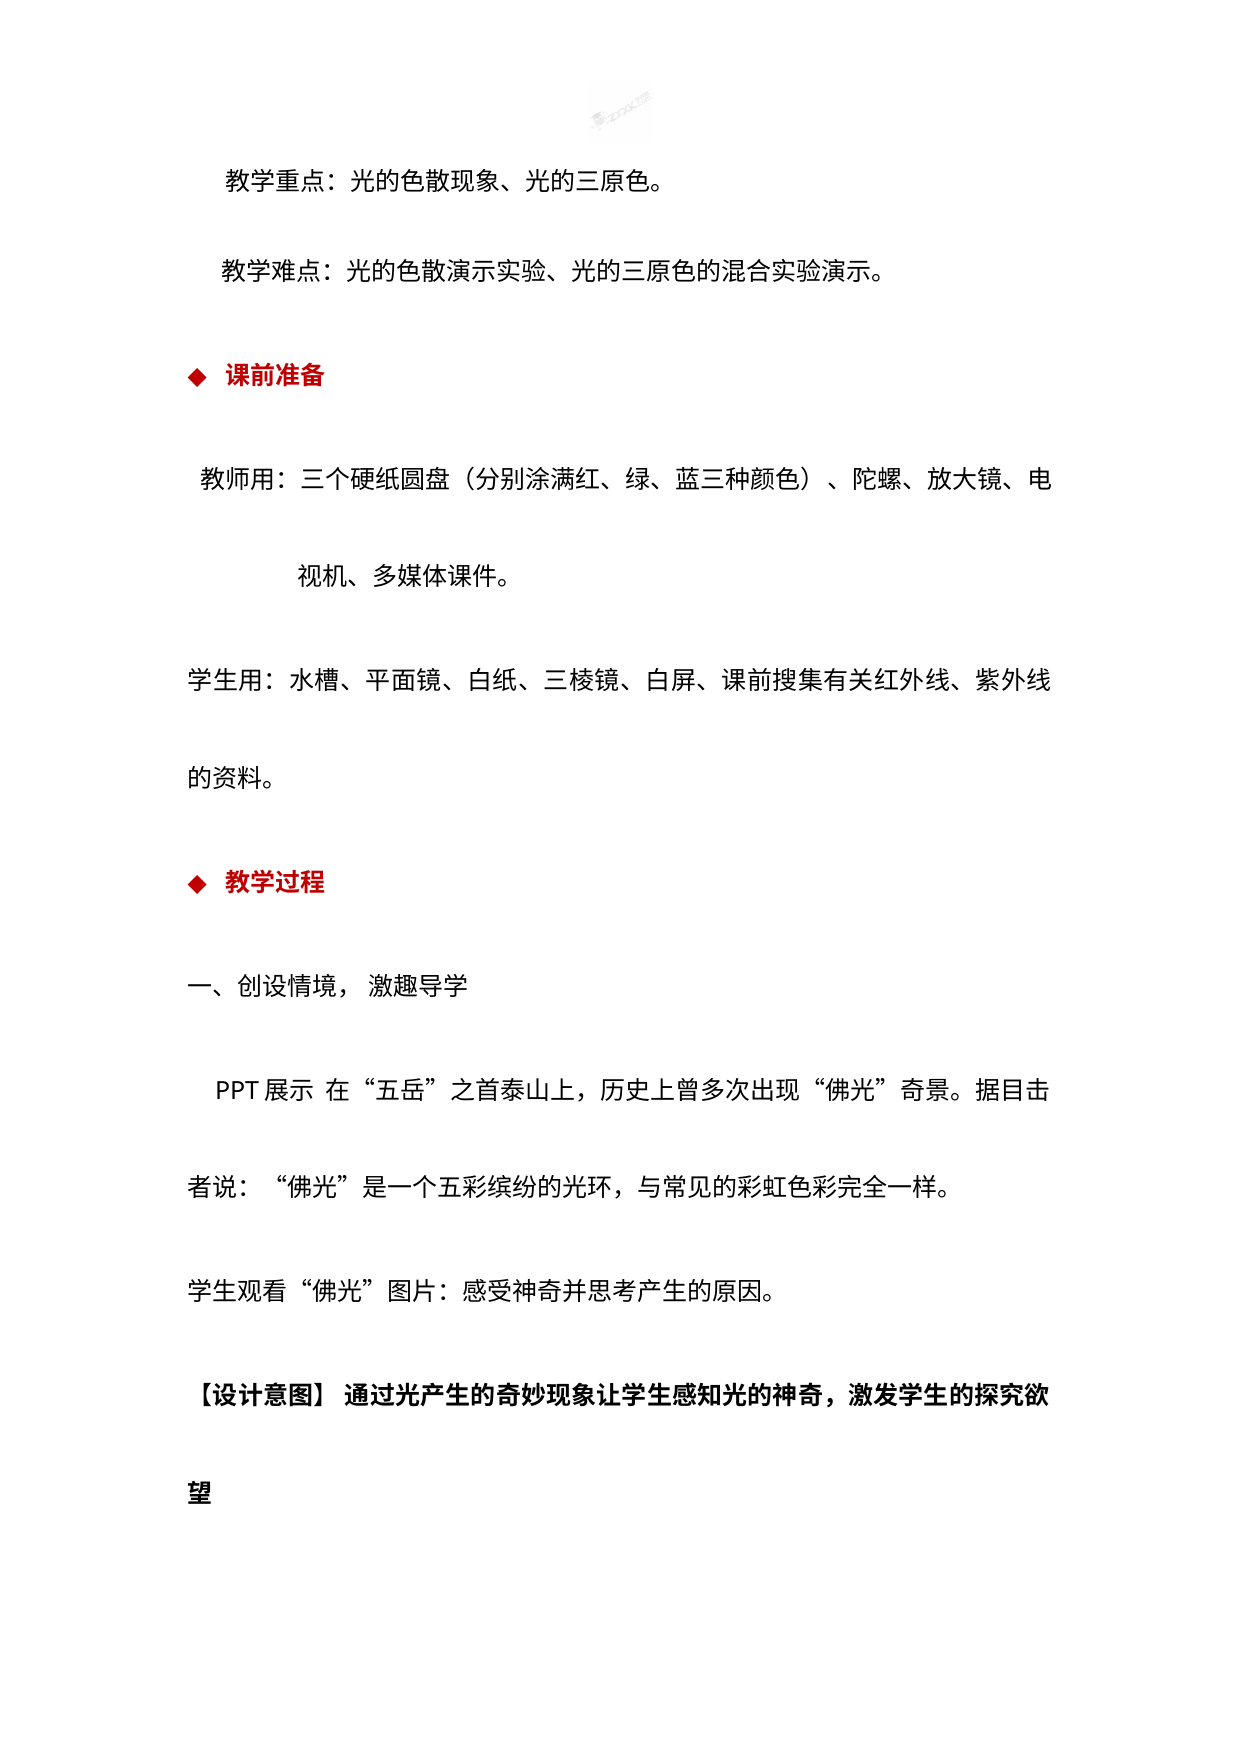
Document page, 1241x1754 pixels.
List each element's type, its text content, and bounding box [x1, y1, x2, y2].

text 一、创设情境， 激趣导学 [187, 952, 1053, 1017]
text 学生观看“佛光”图片：感受神奇并思考产生的原因。 [187, 1257, 1053, 1322]
picture [588, 81, 653, 143]
list 教学过程 [187, 848, 1053, 913]
text 学生用：水槽、平面镜、白纸、三棱镜、白屏、课前搜集有关红外线、紫外线的资料。 [187, 646, 1053, 809]
text 教师用：三个硬纸圆盘（分别涂满红、绿、蓝三种颜色）、陀螺、放大镜、电视机、多媒体课件。 [200, 445, 1053, 607]
text 【设计意图】 通过光产生的奇妙现象让学生感知光的神奇，激发学生的探究欲望 [187, 1361, 1053, 1524]
text PPT展示 在“五岳”之首泰山上，历史上曾多次出现“佛光”奇景。据目击者说：“佛光”是一个五彩缤纷的光环，与常见的彩虹色彩完全一样。 [187, 1056, 1053, 1218]
text 教学重点：光的色散现象、光的三原色。 [187, 162, 1053, 198]
list 课前准备 [187, 341, 1053, 406]
text 教学难点：光的色散演示实验、光的三原色的混合实验演示。 [187, 237, 1053, 302]
